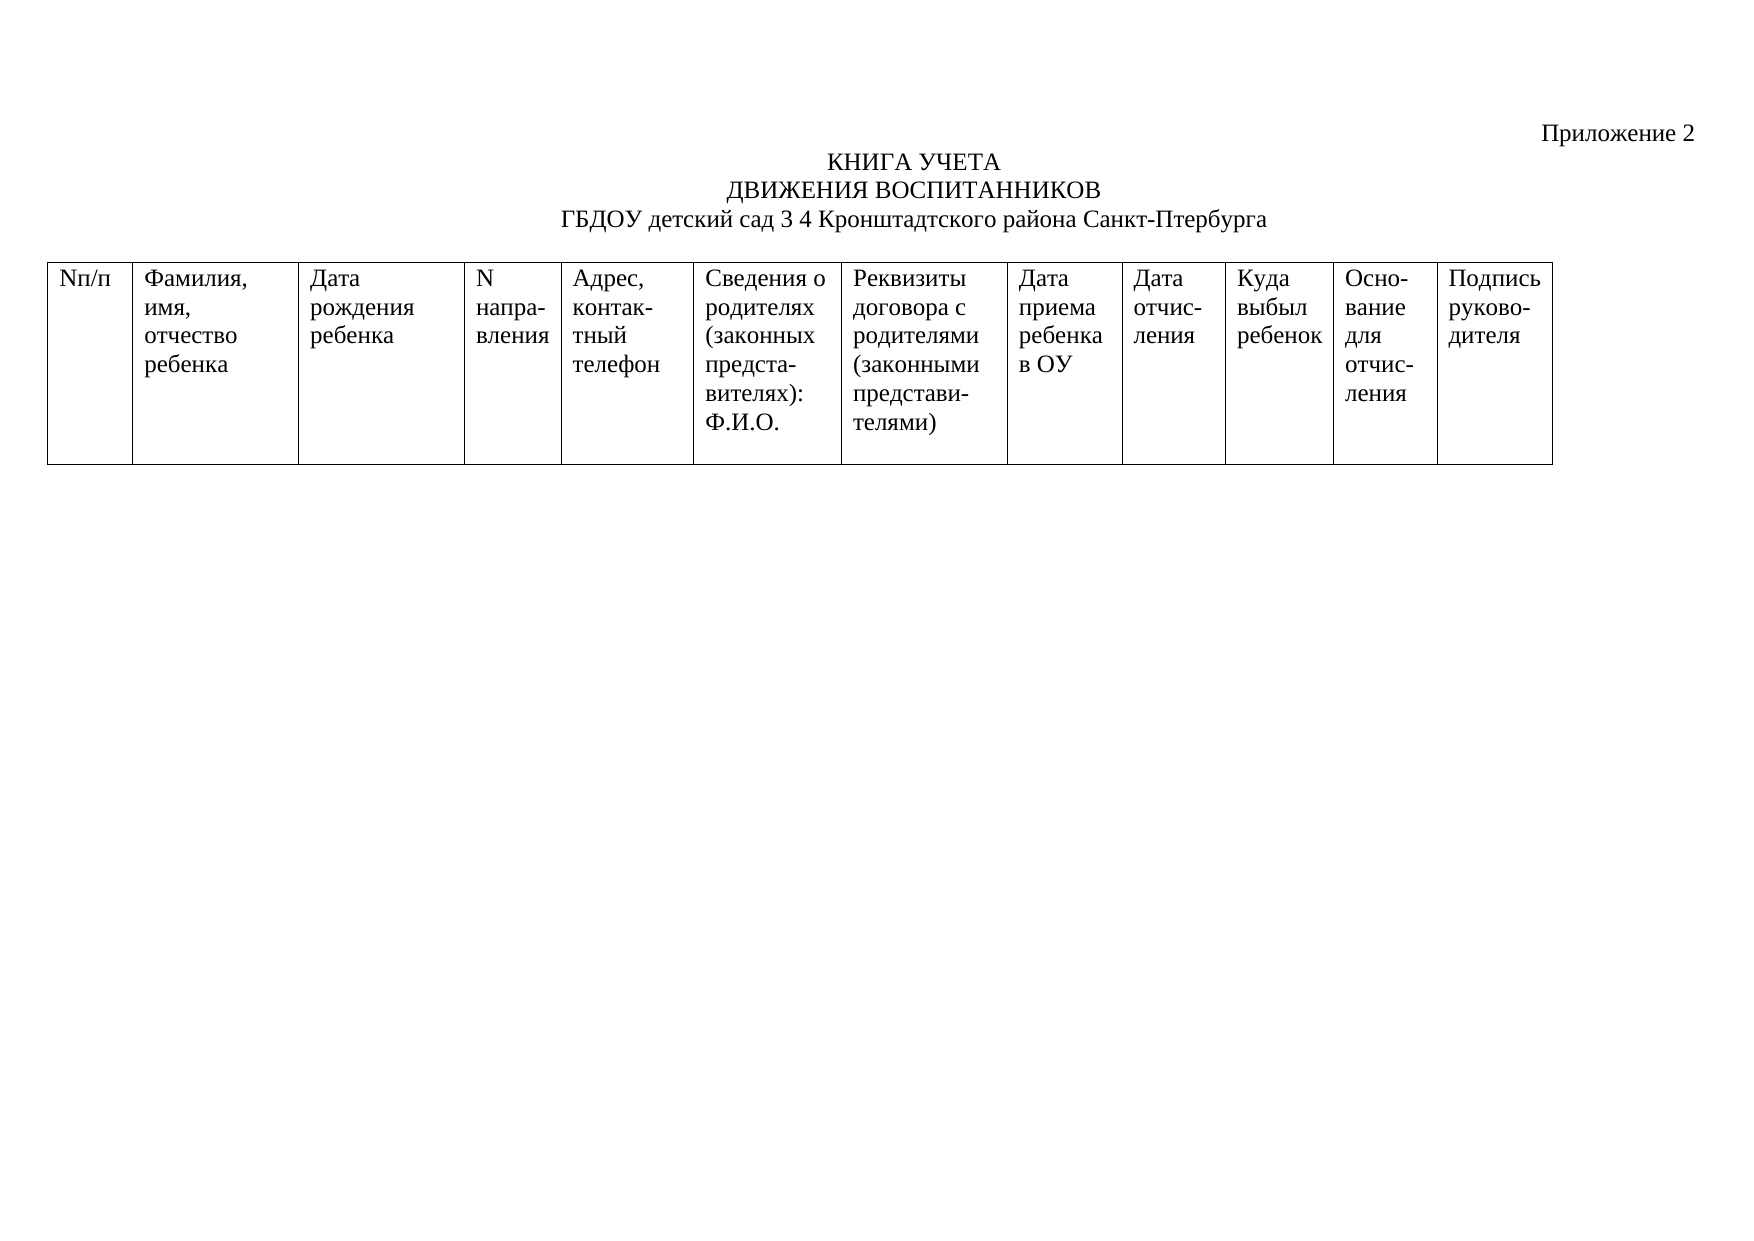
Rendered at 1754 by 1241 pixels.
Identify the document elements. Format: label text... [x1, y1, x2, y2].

table_header Дата рождения ребенка [299, 263, 464, 464]
text ДВИЖЕНИЯ ВОСПИТАННИКОВ [59, 176, 1695, 204]
table_header N напра- вления [465, 263, 561, 464]
table_header Реквизиты договора с родителями (законными представи- телями) [842, 263, 1007, 464]
table_header Осно- вание для отчис- ления [1334, 263, 1437, 464]
table_header Фамилия, имя, отчество ребенка [133, 263, 298, 464]
table_header Nп/п [48, 263, 132, 464]
table_header Дата приема ребенка в ОУ [1008, 263, 1122, 464]
text ГБДОУ детский сад 3 4 Кронштадтского района Санкт-Птербурга [59, 204, 1695, 233]
text КНИГА УЧЕТА [59, 147, 1695, 176]
table_header Адрес, контак- тный телефон [562, 263, 693, 464]
table_header Сведения о родителях (законных предста- вителях): Ф.И.О. [694, 263, 841, 464]
table_header Дата отчис- ления [1123, 263, 1225, 464]
table_header Куда выбыл ребенок [1226, 263, 1333, 464]
text Приложение 2 [59, 118, 1695, 147]
table_header Подпись руково- дителя [1438, 263, 1552, 464]
